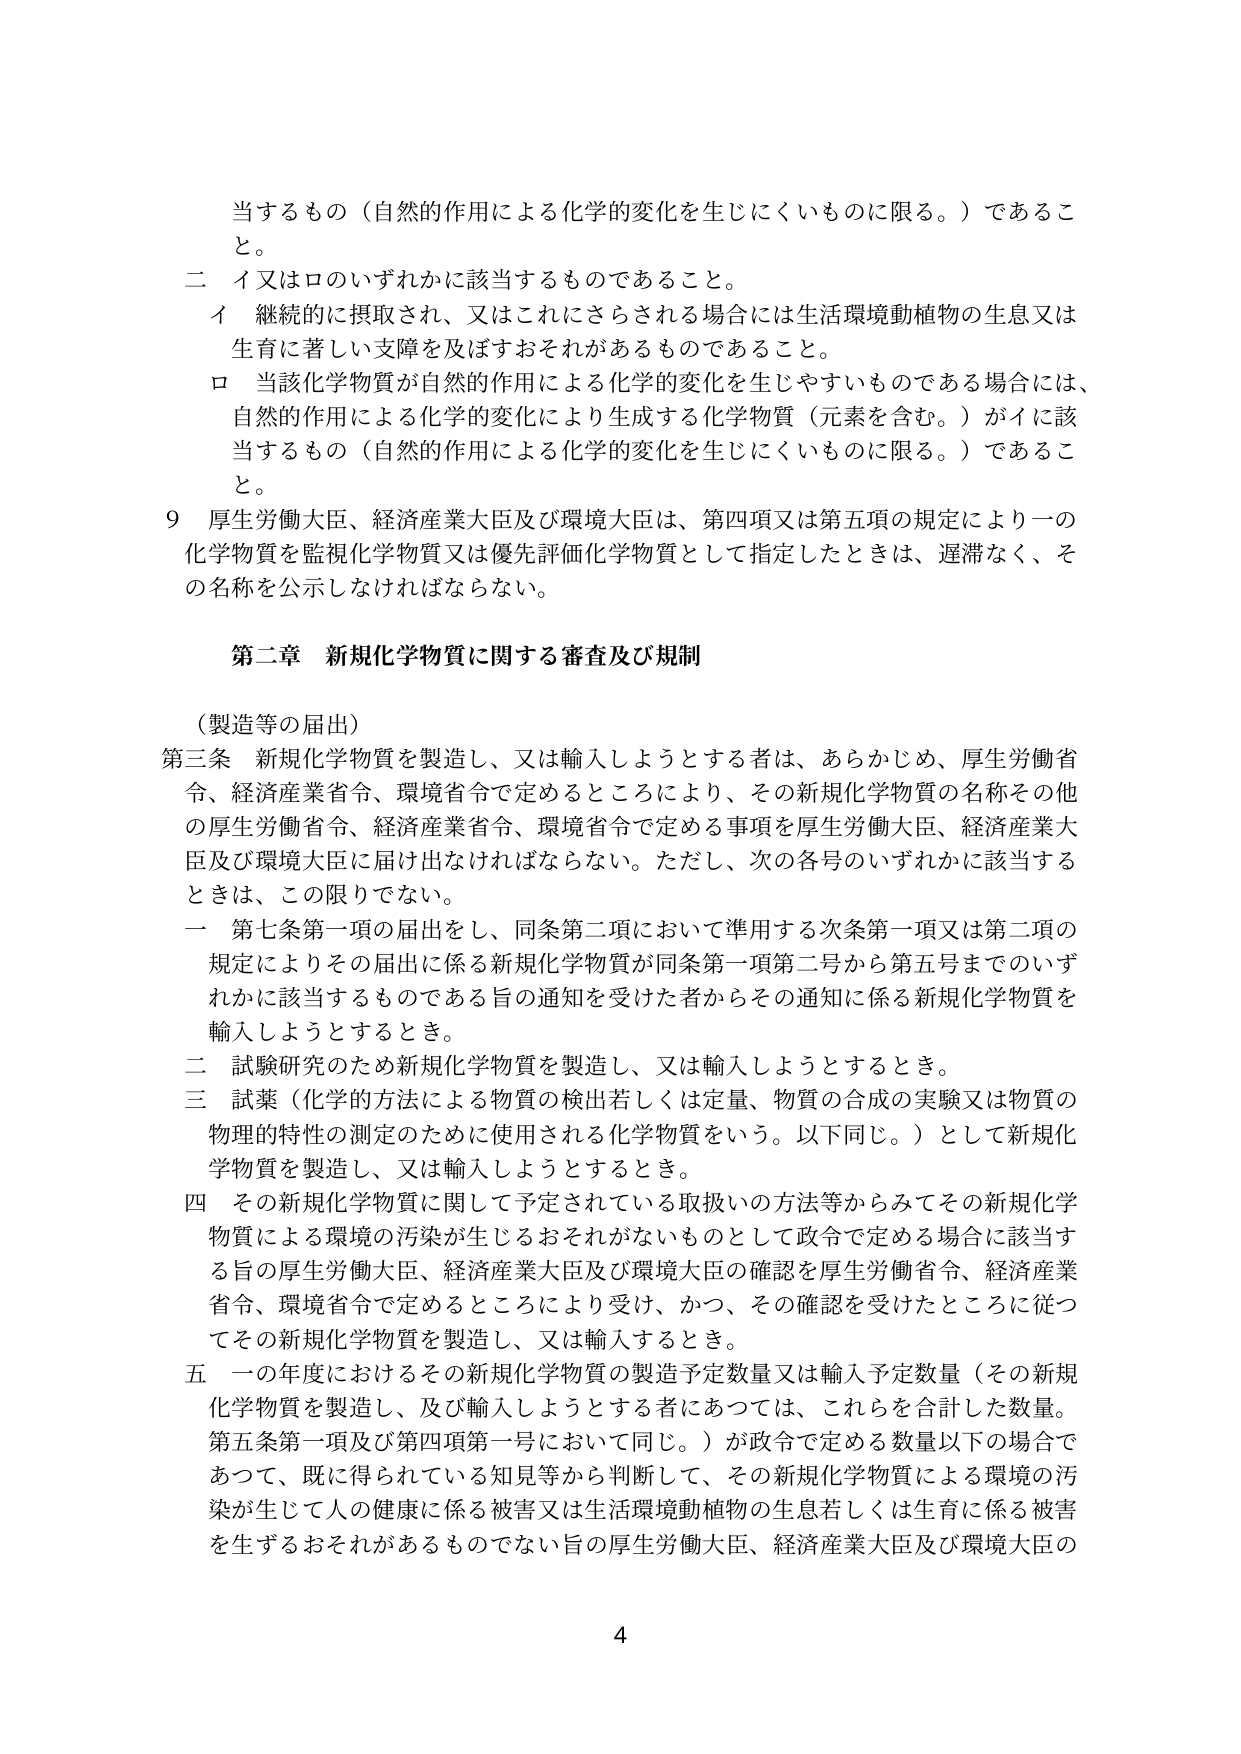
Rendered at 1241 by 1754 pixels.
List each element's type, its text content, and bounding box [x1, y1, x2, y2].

text 三 試薬（化学的方法による物質の検出若しくは定量、物質の合成の実験又は物質の物理的特性の測定のために使用される化学物質をいう。以下同じ。）として新規化学物質を製造し、又は輸入しようとするとき。 [184, 1082, 1079, 1184]
text 一 第七条第一項の届出をし、同条第二項において準用する次条第一項又は第二項の規定によりその届出に係る新規化学物質が同条第一項第二号から第五号までのいずれかに該当するものである旨の通知を受けた者からその通知に係る新規化学物質を輸入しようとするとき。 [184, 911, 1079, 1048]
text ９ 厚生労働大臣、経済産業大臣及び環境大臣は、第四項又は第五項の規定により一の化学物質を監視化学物質又は優先評価化学物質として指定したときは、遅滞なく、その名称を公示しなければならない。 [161, 501, 1079, 604]
text 四 その新規化学物質に関して予定されている取扱いの方法等からみてその新規化学物質による環境の汚染が生じるおそれがないものとして政令で定める場合に該当する旨の厚生労働大臣、経済産業大臣及び環境大臣の確認を厚生労働省令、経済産業省令、環境省令で定めるところにより受け、かつ、その確認を受けたところに従つてその新規化学物質を製造し、又は輸入するとき。 [184, 1184, 1079, 1355]
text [184, 1355, 1079, 1560]
text 二 イ又はロのいずれかに該当するものであること。 [184, 262, 1079, 296]
text イ 継続的に摂取され、又はこれにさらされる場合には生活環境動植物の生息又は生育に著しい支障を及ぼすおそれがあるものであること。 [207, 296, 1079, 364]
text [207, 194, 1079, 262]
text ロ 当該化学物質が自然的作用による化学的変化を生じやすいものである場合には、自然的作用による化学的変化により生成する化学物質（元素を含む。）がイに該当するもの（自然的作用による化学的変化を生じにくいものに限る。）であること。 [207, 364, 1079, 501]
text 第二章 新規化学物質に関する審査及び規制 [230, 638, 1079, 672]
text （製造等の届出） [184, 706, 1079, 740]
text 二 試験研究のため新規化学物質を製造し、又は輸入しようとするとき。 [184, 1048, 1079, 1082]
text 第三条 新規化学物質を製造し、又は輸入しようとする者は、あらかじめ、厚生労働省令、経済産業省令、環境省令で定めるところにより、その新規化学物質の名称その他の厚生労働省令、経済産業省令、環境省令で定める事項を厚生労働大臣、経済産業大臣及び環境大臣に届け出なければならない。ただし、次の各号のいずれかに該当するときは、この限りでない。 [161, 740, 1079, 911]
